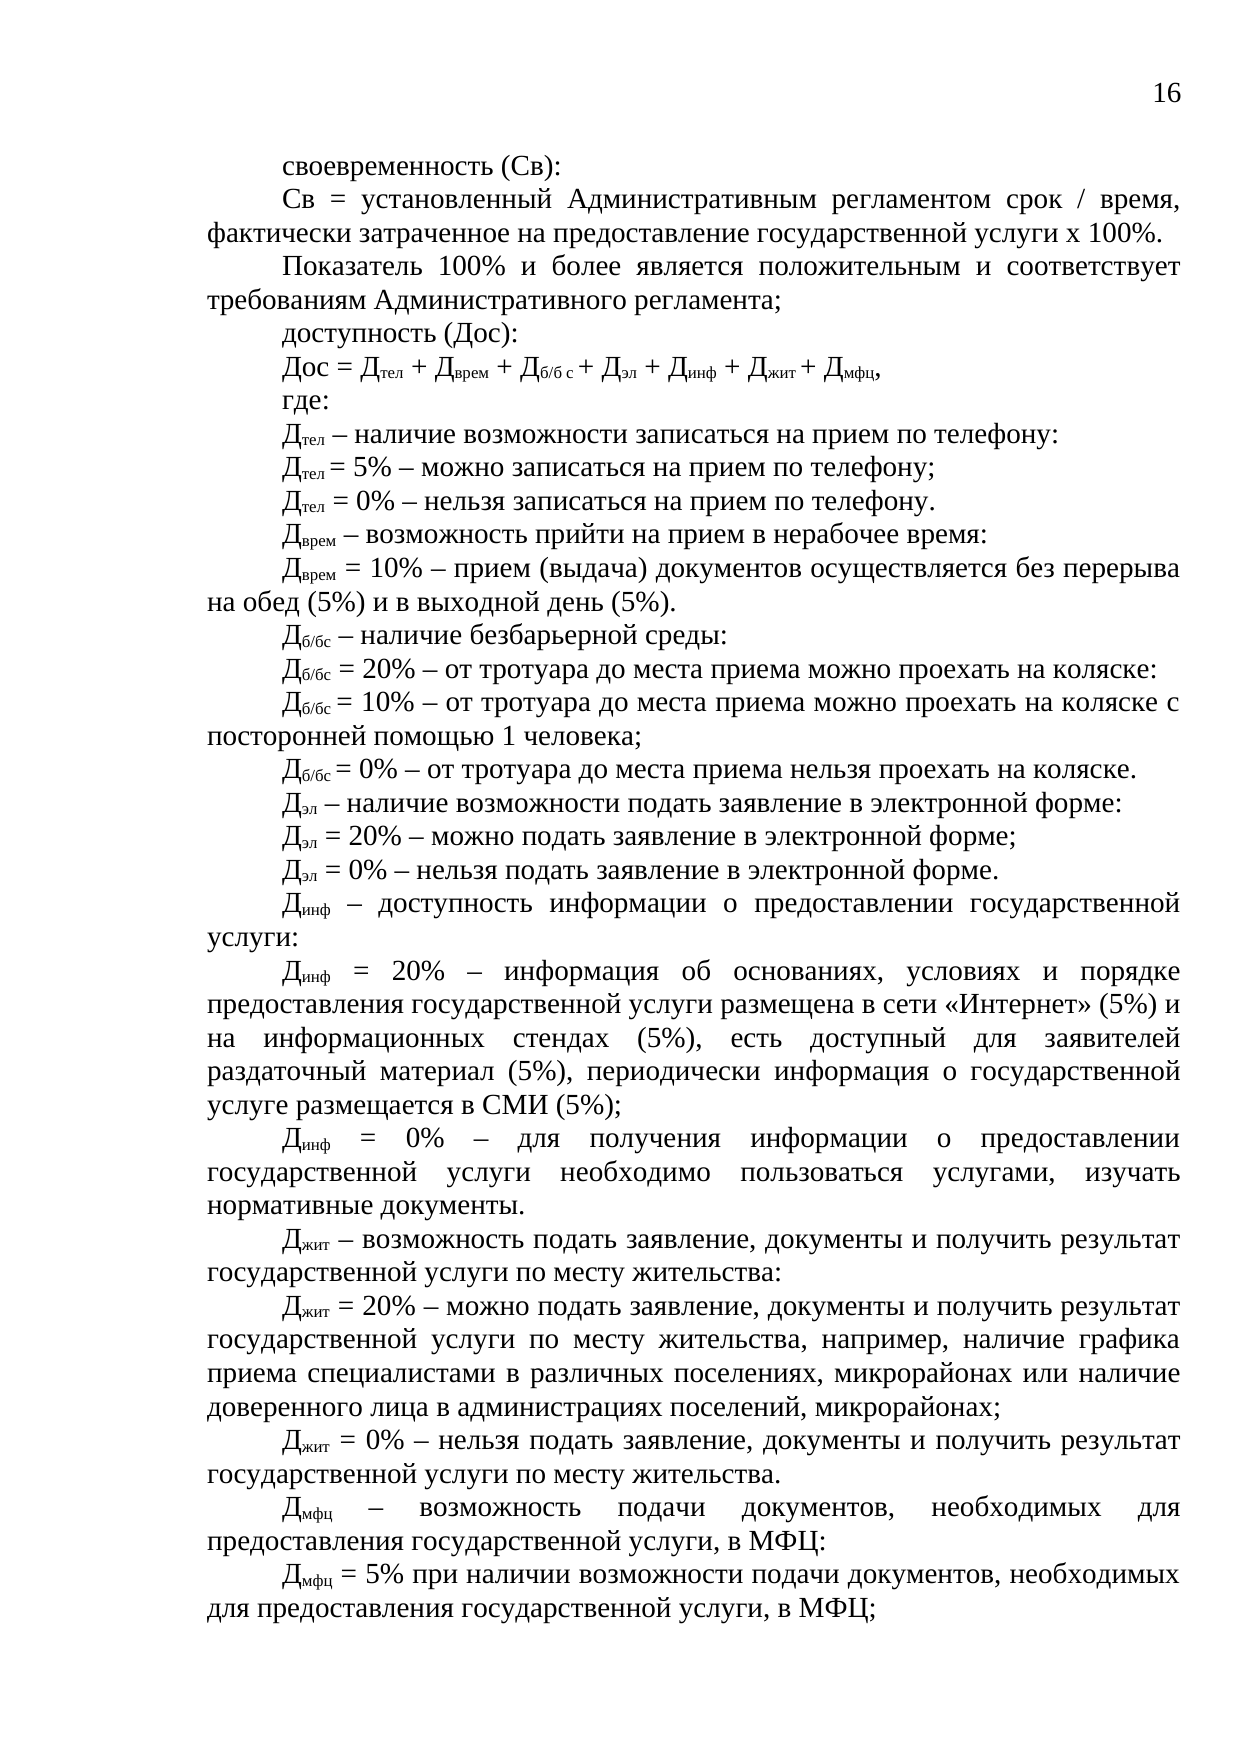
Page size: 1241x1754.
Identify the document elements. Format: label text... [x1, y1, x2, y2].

text Дб/бс – наличие безбарьерной среды: [207, 617, 1181, 651]
text где: [207, 382, 1181, 416]
text Дб/бс = 10% – от тротуара до места приема можно проехать на коляске с посторонней помощью 1 человека; [207, 684, 1181, 751]
text Дэл = 20% – можно подать заявление в электронной форме; [207, 818, 1181, 852]
text Дтел – наличие возможности записаться на прием по телефону: [207, 416, 1181, 449]
text Дмфц = 5% при наличии возможности подачи документов, необходимых для предоставления государственной услуги, в МФЦ; [207, 1556, 1181, 1623]
text Динф = 20% – информация об основаниях, условиях и порядке предоставления государственной услуги размещена в сети «Интернет» (5%) и на информационных стендах (5%), есть доступный для заявителей раздаточный материал (5%), периодически информация о государственной услуге размещается в СМИ (5%); [207, 953, 1181, 1120]
text Дэл = 0% – нельзя подать заявление в электронной форме. [207, 852, 1181, 886]
text Дэл – наличие возможности подать заявление в электронной форме: [207, 785, 1181, 818]
text Дмфц – возможность подачи документов, необходимых для предоставления государственной услуги, в МФЦ: [207, 1489, 1181, 1556]
text Дос = Дтел + Дврем + Дб/б с + Дэл + Динф + Джит + Дмфц, [207, 349, 1181, 382]
text Динф – доступность информации о предоставлении государственной услуги: [207, 886, 1181, 953]
text Св = установленный Административным регламентом срок / время, фактически затраченное на предоставление государственной услуги x 100%. [207, 181, 1181, 248]
text своевременность (Св): [207, 148, 1181, 181]
text Динф = 0% – для получения информации о предоставлении государственной услуги необходимо пользоваться услугами, изучать нормативные документы. [207, 1120, 1181, 1221]
text Дб/бс = 0% – от тротуара до места приема нельзя проехать на коляске. [207, 751, 1181, 785]
text Дтел = 0% – нельзя записаться на прием по телефону. [207, 483, 1181, 517]
text Джит – возможность подать заявление, документы и получить результат государственной услуги по месту жительства: [207, 1221, 1181, 1288]
text Дврем – возможность прийти на прием в нерабочее время: [207, 517, 1181, 550]
text доступность (Дос): [207, 315, 1181, 349]
text Джит = 20% – можно подать заявление, документы и получить результат государственной услуги по месту жительства, например, наличие графика приема специалистами в различных поселениях, микрорайонах или наличие доверенного лица в администрациях поселений, микрорайонах; [207, 1288, 1181, 1422]
text Джит = 0% – нельзя подать заявление, документы и получить результат государственной услуги по месту жительства. [207, 1422, 1181, 1489]
text Дтел = 5% – можно записаться на прием по телефону; [207, 449, 1181, 483]
text Дврем = 10% – прием (выдача) документов осуществляется без перерыва на обед (5%) и в выходной день (5%). [207, 550, 1181, 617]
text Показатель 100% и более является положительным и соответствует требованиям Административного регламента; [207, 248, 1181, 315]
text Дб/бс = 20% – от тротуара до места приема можно проехать на коляске: [207, 651, 1181, 684]
